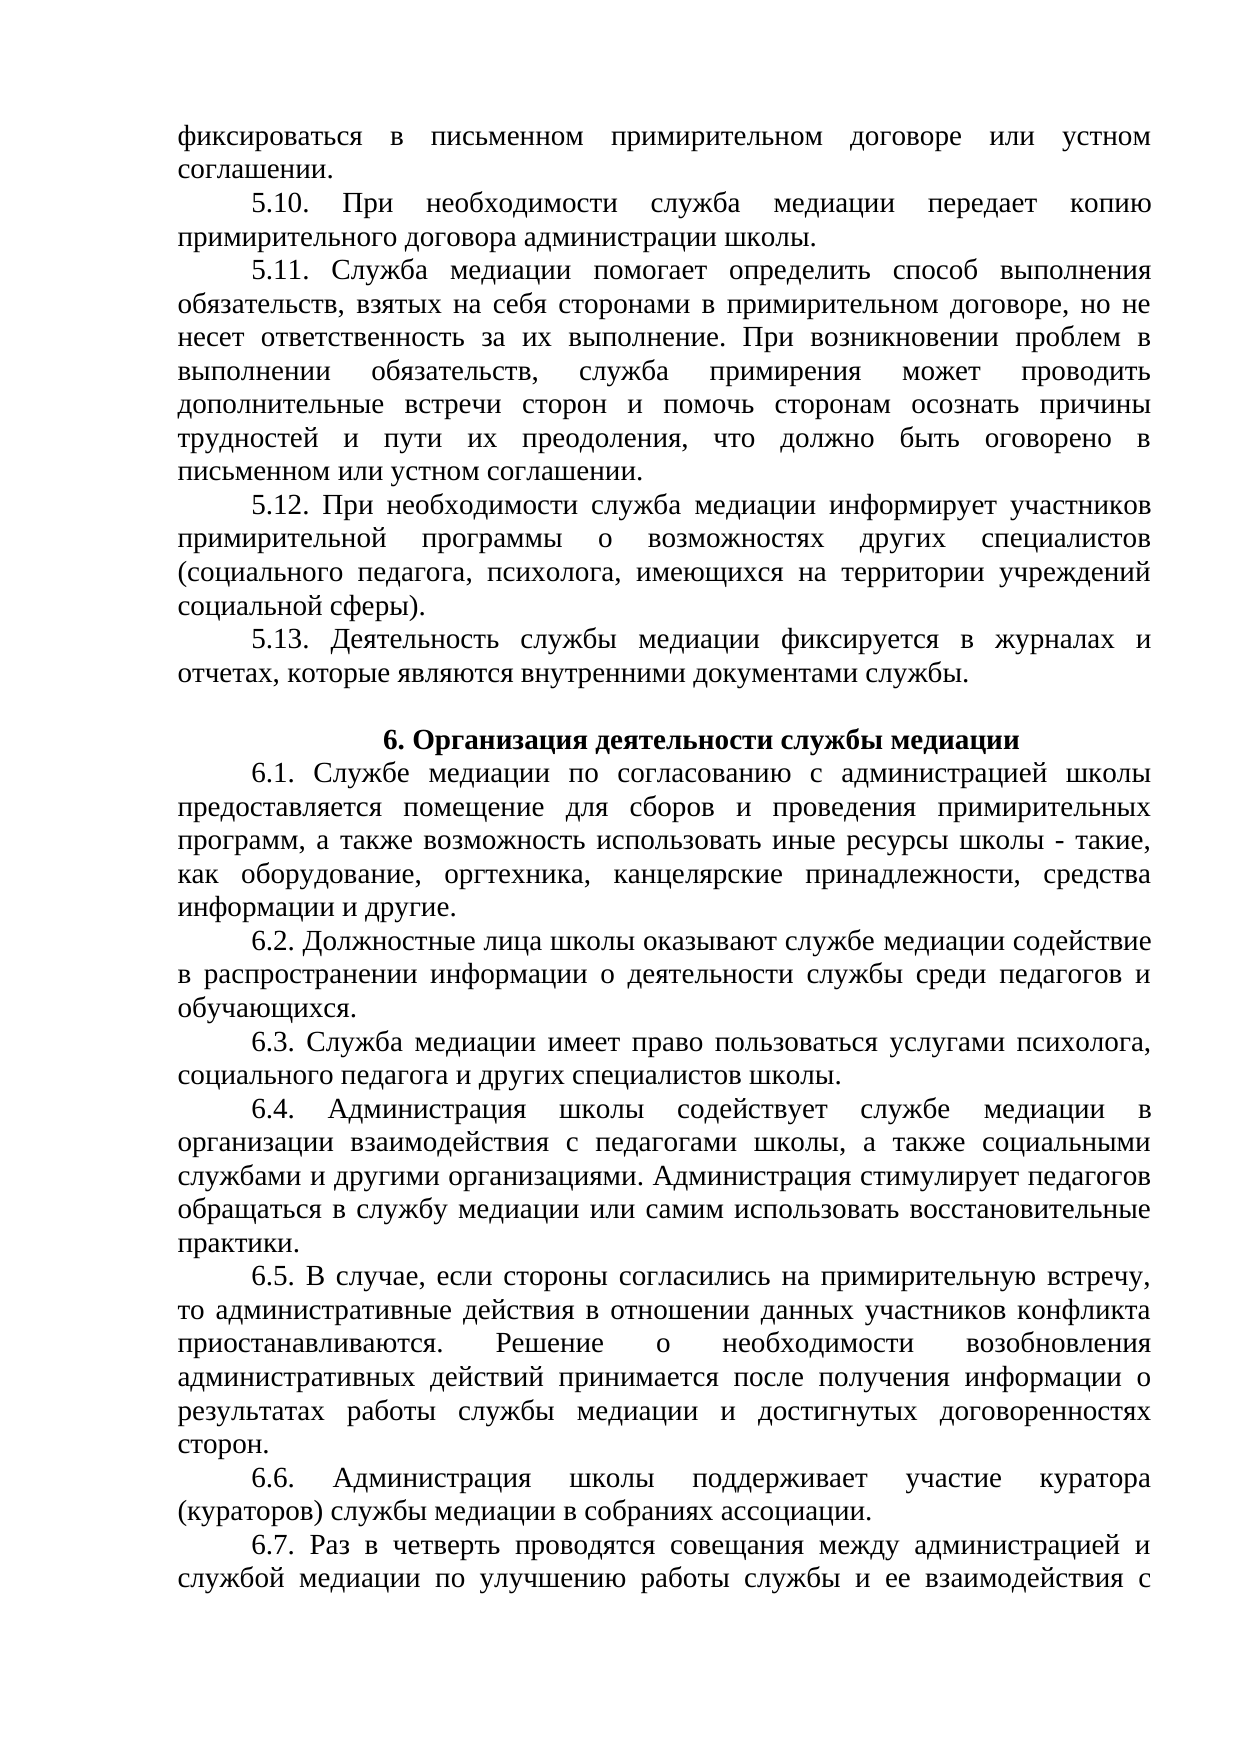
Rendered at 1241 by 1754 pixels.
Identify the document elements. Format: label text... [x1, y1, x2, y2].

text 6.5. В случае, если стороны согласились на примирительную встречу, то административные действия в отношении данных участников конфликта приостанавливаются. Решение о необходимости возобновления административных действий принимается после получения информации о результатах работы службы медиации и достигнутых договоренностях сторон. [177, 1258, 1152, 1460]
text 5.11. Служба медиации помогает определить способ выполнения обязательств, взятых на себя сторонами в примирительном договоре, но не несет ответственность за их выполнение. При возникновении проблем в выполнении обязательств, служба примирения может проводить дополнительные встречи сторон и помочь сторонам осознать причины трудностей и пути их преодоления, что должно быть оговорено в письменном или устном соглашении. [177, 252, 1152, 487]
text 5.12. При необходимости служба медиации информирует участников примирительной программы о возможностях других специалистов (социального педагога, психолога, имеющихся на территории учреждений социальной сферы). [177, 487, 1152, 621]
text 6.1. Службе медиации по согласованию с администрацией школы предоставляется помещение для сборов и проведения примирительных программ, а также возможность использовать иные ресурсы школы - такие, как оборудование, оргтехника, канцелярские принадлежности, средства информации и другие. [177, 755, 1152, 923]
text 5.10. При необходимости служба медиации передает копию примирительного договора администрации школы. [177, 185, 1152, 252]
text 5.13. Деятельность службы медиации фиксируется в журналах и отчетах, которые являются внутренними документами службы. [177, 621, 1152, 688]
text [177, 118, 1152, 185]
text 6.3. Служба медиации имеет право пользоваться услугами психолога, социального педагога и других специалистов школы. [177, 1024, 1152, 1091]
text 6.6. Администрация школы поддерживает участие куратора (кураторов) службы медиации в собраниях ассоциации. [177, 1460, 1152, 1527]
text 6.2. Должностные лица школы оказывают службе медиации содействие в распространении информации о деятельности службы среди педагогов и обучающихся. [177, 923, 1152, 1024]
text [177, 1527, 1152, 1594]
text 6. Организация деятельности службы медиации [177, 722, 1152, 755]
text 6.4. Администрация школы содействует службе медиации в организации взаимодействия с педагогами школы, а также социальными службами и другими организациями. Администрация стимулирует педагогов обращаться в службу медиации или самим использовать восстановительные практики. [177, 1091, 1152, 1258]
